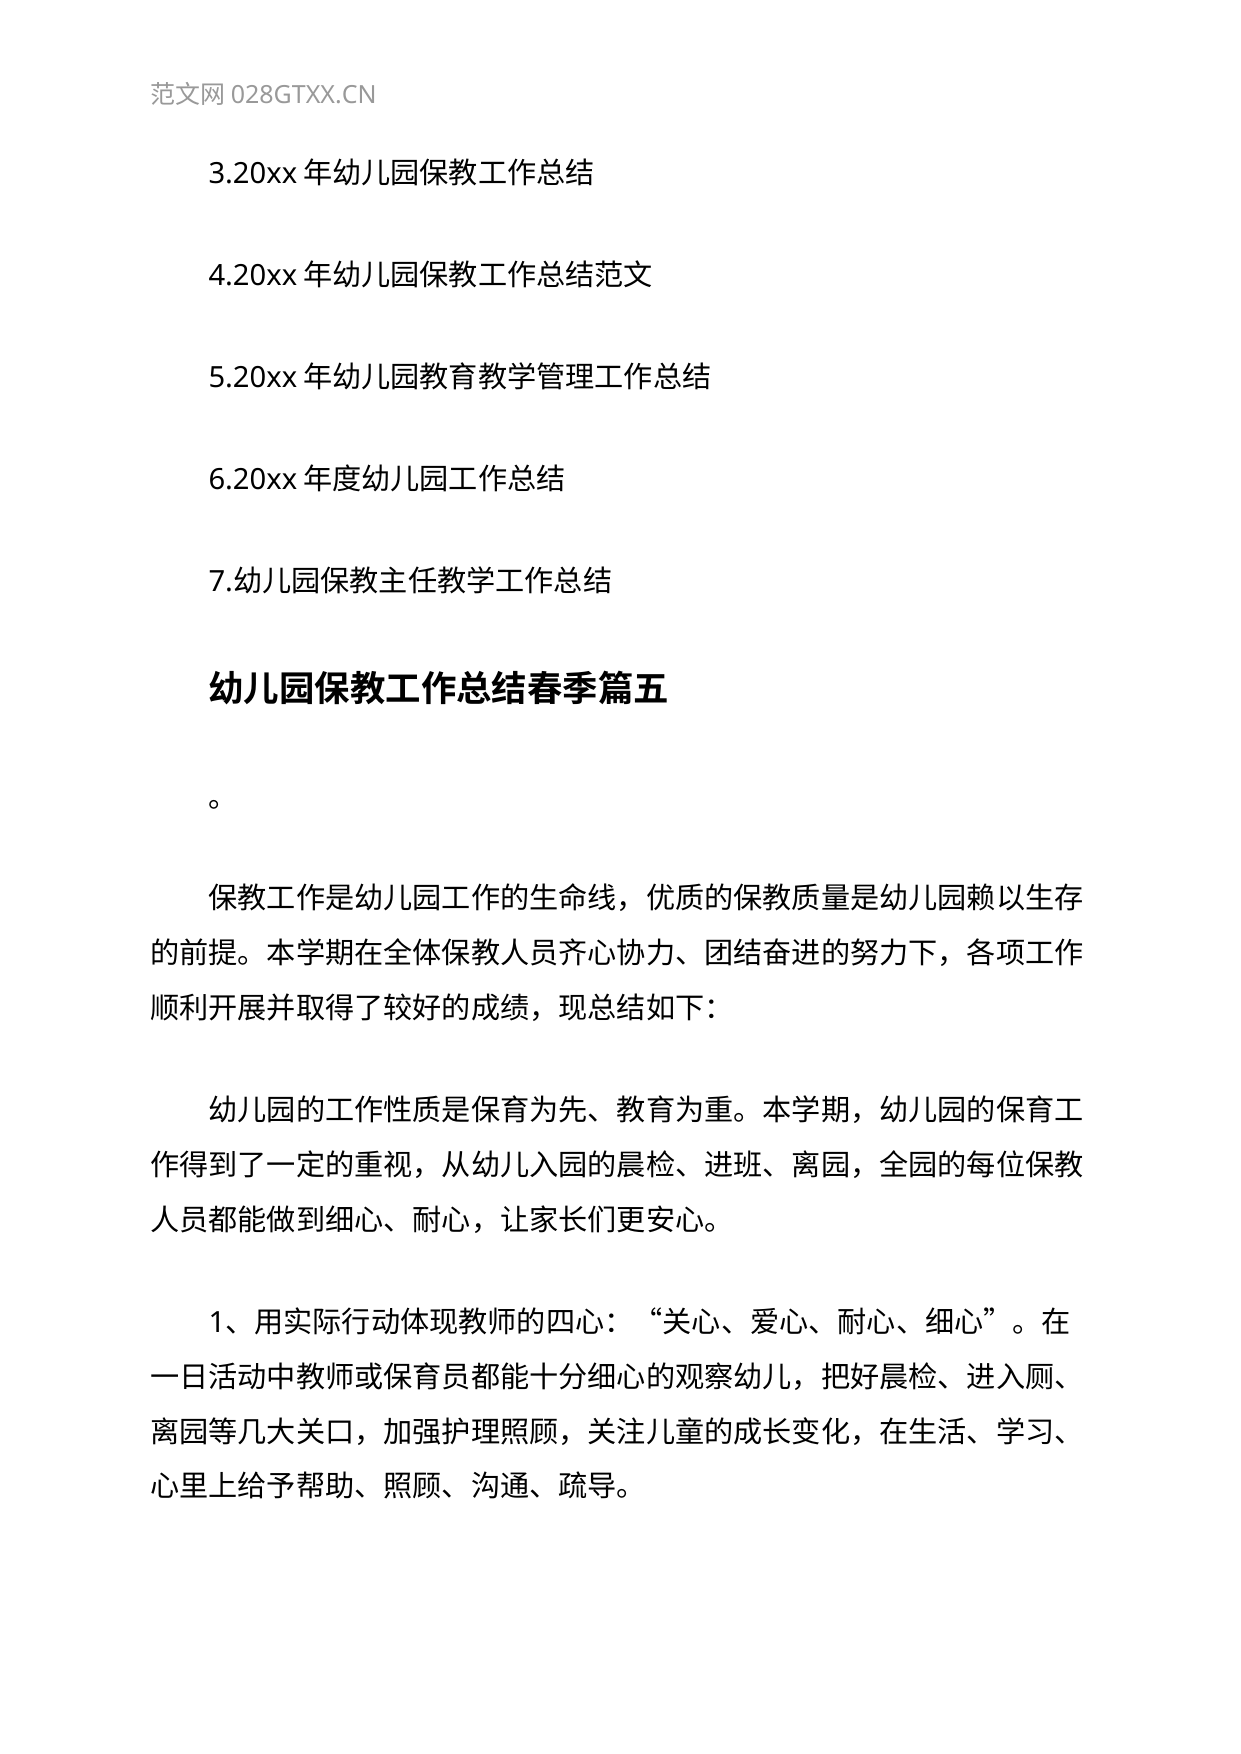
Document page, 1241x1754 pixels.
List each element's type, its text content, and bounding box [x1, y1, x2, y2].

text 6.20xx年度幼儿园工作总结 [150, 456, 1090, 498]
text 7.幼儿园保教主任教学工作总结 [150, 558, 1090, 600]
text 保教工作是幼儿园工作的生命线，优质的保教质量是幼儿园赖以生存的前提。本学期在全体保教人员齐心协力、团结奋进的努力下，各项工作顺利开展并取得了较好的成绩，现总结如下： [150, 875, 1090, 1027]
text 幼儿园保教工作总结春季篇五 [150, 660, 1090, 711]
text 4.20xx年幼儿园保教工作总结范文 [150, 252, 1090, 294]
text 。 [150, 773, 1090, 816]
text 幼儿园的工作性质是保育为先、教育为重。本学期，幼儿园的保育工作得到了一定的重视，从幼儿入园的晨检、进班、离园，全园的每位保教人员都能做到细心、耐心，让家长们更安心。 [150, 1087, 1090, 1239]
text 1、用实际行动体现教师的四心：“关心、爱心、耐心、细心”。在一日活动中教师或保育员都能十分细心的观察幼儿，把好晨检、进入厕、离园等几大关口，加强护理照顾，关注儿童的成长变化，在生活、学习、心里上给予帮助、照顾、沟通、疏导。 [150, 1298, 1090, 1505]
text 5.20xx年幼儿园教育教学管理工作总结 [150, 354, 1090, 396]
text 3.20xx年幼儿园保教工作总结 [150, 150, 1090, 192]
